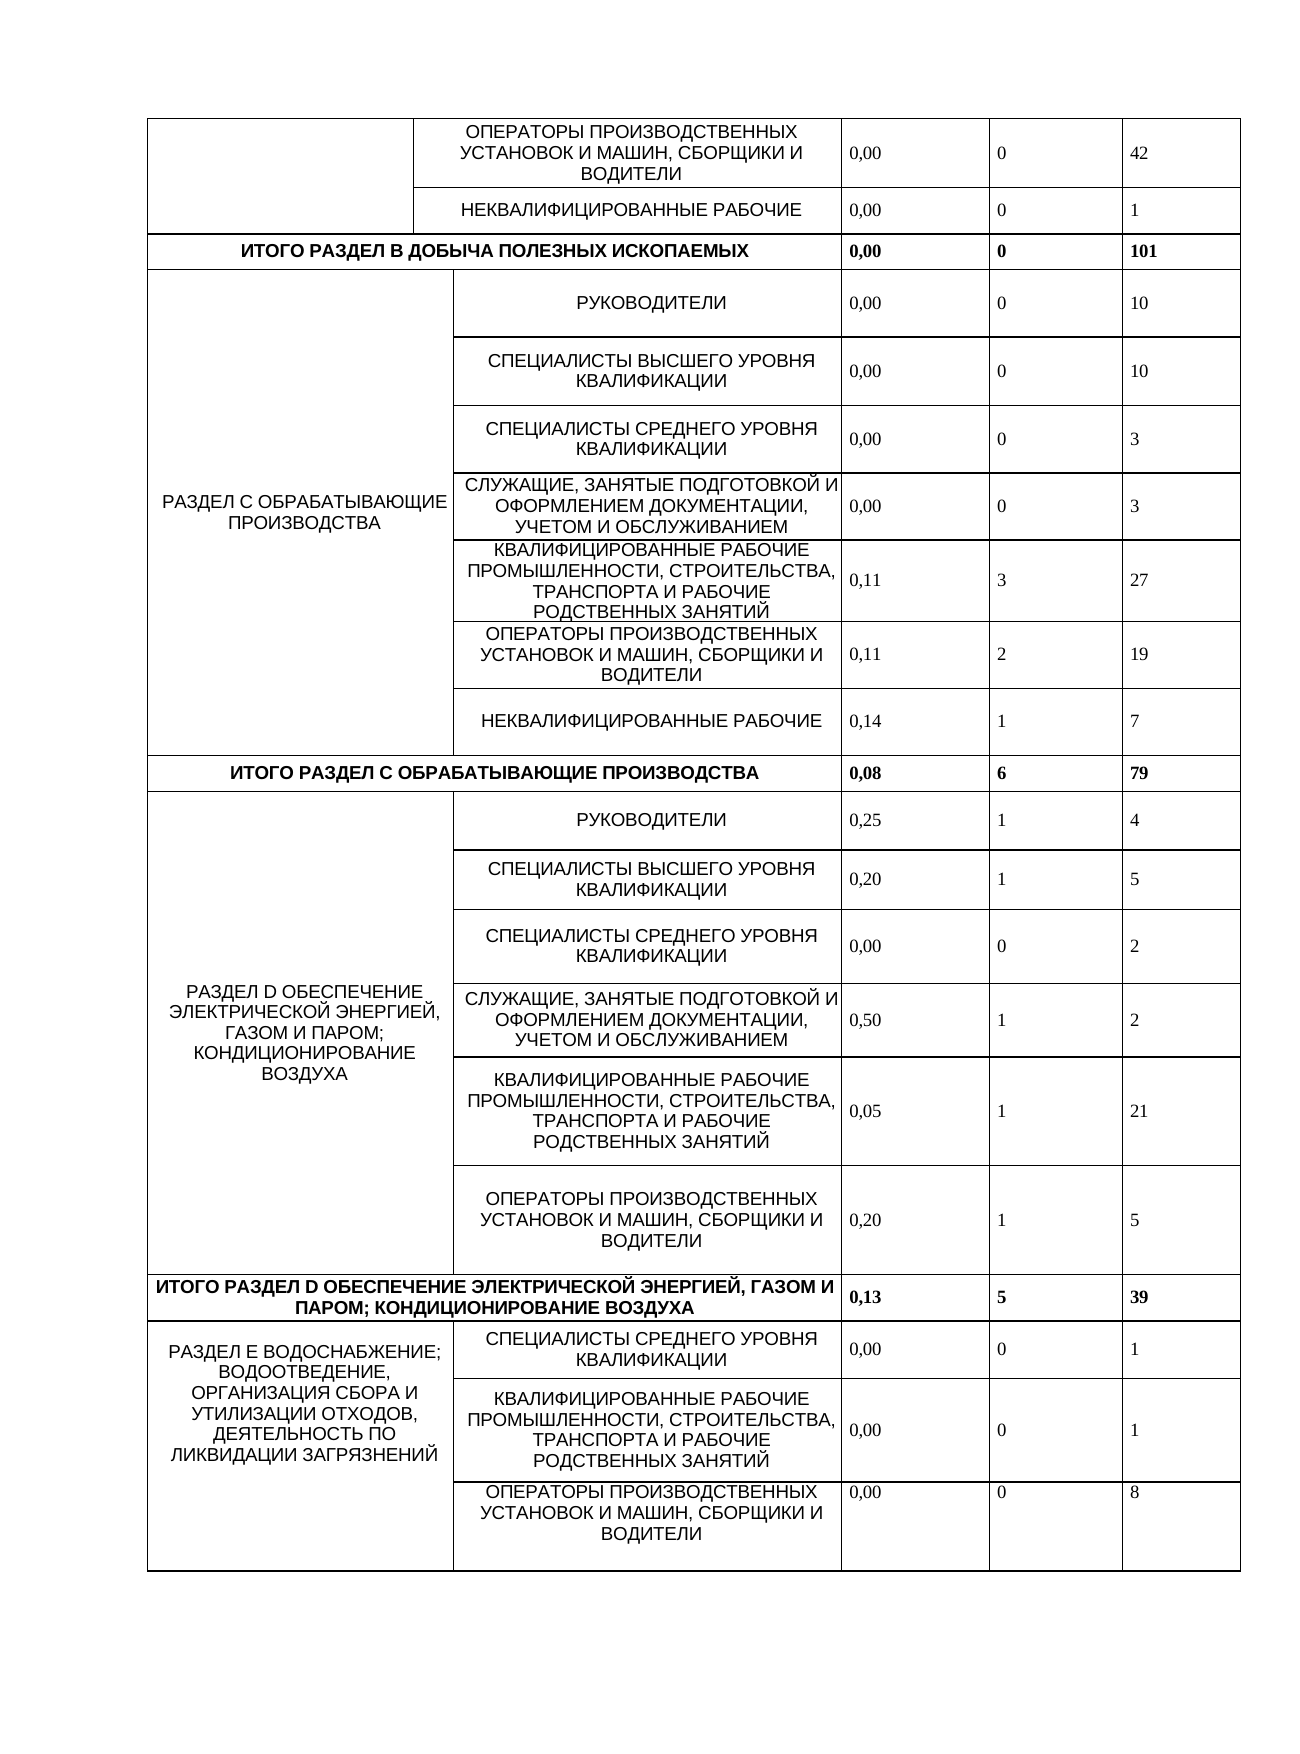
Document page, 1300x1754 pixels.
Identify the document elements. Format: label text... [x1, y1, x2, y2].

table_cell 1 [1123, 1322, 1240, 1377]
table_cell 0 [990, 119, 1122, 187]
table_cell 0,20 [842, 851, 989, 909]
table_cell ОПЕРАТОРЫ ПРОИЗВОДСТВЕННЫХ УСТАНОВОК И МАШИН, СБОРЩИКИ И ВОДИТЕЛИ [454, 622, 841, 688]
table_cell 0,00 [842, 235, 989, 269]
table_cell 1 [990, 984, 1122, 1056]
table_cell КВАЛИФИЦИРОВАННЫЕ РАБОЧИЕ ПРОМЫШЛЕННОСТИ, СТРОИТЕЛЬСТВА, ТРАНСПОРТА И РАБОЧИЕ РОДСТВЕННЫХ ЗАНЯТИЙ [454, 1058, 841, 1165]
table_cell 0,00 [842, 1322, 989, 1377]
table_cell 0,13 [842, 1275, 989, 1320]
table_cell 1 [1123, 188, 1240, 233]
table_cell 8 [1123, 1483, 1240, 1570]
table_cell РУКОВОДИТЕЛИ [454, 792, 841, 849]
table_cell КВАЛИФИЦИРОВАННЫЕ РАБОЧИЕ ПРОМЫШЛЕННОСТИ, СТРОИТЕЛЬСТВА, ТРАНСПОРТА И РАБОЧИЕ РОДСТВЕННЫХ ЗАНЯТИЙ [454, 1379, 841, 1481]
table_cell 3 [990, 541, 1122, 621]
table_cell 2 [1123, 910, 1240, 982]
table_cell СПЕЦИАЛИСТЫ ВЫСШЕГО УРОВНЯ КВАЛИФИКАЦИИ [454, 851, 841, 909]
table_cell 0,00 [842, 474, 989, 539]
table_cell 0 [990, 1322, 1122, 1377]
table_cell РАЗДЕЛ E ВОДОСНАБЖЕНИЕ; ВОДООТВЕДЕНИЕ, ОРГАНИЗАЦИЯ СБОРА И УТИЛИЗАЦИИ ОТХОДОВ, ДЕЯТЕЛЬНОСТЬ ПО ЛИКВИДАЦИИ ЗАГРЯЗНЕНИЙ [148, 1322, 453, 1570]
table_cell ОПЕРАТОРЫ ПРОИЗВОДСТВЕННЫХ УСТАНОВОК И МАШИН, СБОРЩИКИ И ВОДИТЕЛИ [454, 1483, 841, 1570]
table_cell РАЗДЕЛ D ОБЕСПЕЧЕНИЕ ЭЛЕКТРИЧЕСКОЙ ЭНЕРГИЕЙ, ГАЗОМ И ПАРОМ; КОНДИЦИОНИРОВАНИЕ ВОЗДУХА [148, 792, 453, 1274]
table_cell 1 [1123, 1379, 1240, 1481]
table_cell КВАЛИФИЦИРОВАННЫЕ РАБОЧИЕ ПРОМЫШЛЕННОСТИ, СТРОИТЕЛЬСТВА, ТРАНСПОРТА И РАБОЧИЕ РОДСТВЕННЫХ ЗАНЯТИЙ [454, 541, 841, 621]
table_cell 0,00 [842, 119, 989, 187]
table_cell 79 [1123, 756, 1240, 791]
table_cell НЕКВАЛИФИЦИРОВАННЫЕ РАБОЧИЕ [414, 188, 841, 233]
table_cell 6 [990, 756, 1122, 791]
table_cell 4 [1123, 792, 1240, 849]
table_cell СЛУЖАЩИЕ, ЗАНЯТЫЕ ПОДГОТОВКОЙ И ОФОРМЛЕНИЕМ ДОКУМЕНТАЦИИ, УЧЕТОМ И ОБСЛУЖИВАНИЕМ [454, 474, 841, 539]
table_cell 0,25 [842, 792, 989, 849]
table_cell 10 [1123, 270, 1240, 336]
table_cell СПЕЦИАЛИСТЫ СРЕДНЕГО УРОВНЯ КВАЛИФИКАЦИИ [454, 910, 841, 982]
table_cell 0 [990, 188, 1122, 233]
table_cell ИТОГО РАЗДЕЛ B ДОБЫЧА ПОЛЕЗНЫХ ИСКОПАЕМЫХ [148, 235, 841, 269]
table_cell 2 [1123, 984, 1240, 1056]
table_cell ИТОГО РАЗДЕЛ C ОБРАБАТЫВАЮЩИЕ ПРОИЗВОДСТВА [148, 756, 841, 791]
table_cell 27 [1123, 541, 1240, 621]
table_cell 0 [990, 406, 1122, 472]
table_cell 1 [990, 792, 1122, 849]
table_cell 0,00 [842, 188, 989, 233]
table_cell 21 [1123, 1058, 1240, 1165]
table_cell 5 [990, 1275, 1122, 1320]
table_cell 0,00 [842, 270, 989, 336]
table_cell 0 [990, 338, 1122, 405]
table_cell 3 [1123, 406, 1240, 472]
table_cell 3 [1123, 474, 1240, 539]
table_cell РУКОВОДИТЕЛИ [454, 270, 841, 336]
table_cell 5 [1123, 851, 1240, 909]
table_cell НЕКВАЛИФИЦИРОВАННЫЕ РАБОЧИЕ [454, 689, 841, 755]
table_cell 0,00 [842, 406, 989, 472]
table_cell СПЕЦИАЛИСТЫ СРЕДНЕГО УРОВНЯ КВАЛИФИКАЦИИ [454, 406, 841, 472]
table_cell 1 [990, 1058, 1122, 1165]
table_cell 0,00 [842, 338, 989, 405]
table_cell СПЕЦИАЛИСТЫ СРЕДНЕГО УРОВНЯ КВАЛИФИКАЦИИ [454, 1322, 841, 1377]
table_cell ОПЕРАТОРЫ ПРОИЗВОДСТВЕННЫХ УСТАНОВОК И МАШИН, СБОРЩИКИ И ВОДИТЕЛИ [454, 1166, 841, 1274]
table_cell 2 [990, 622, 1122, 688]
table_cell 0,11 [842, 622, 989, 688]
table_cell 0 [990, 235, 1122, 269]
table_cell 0 [990, 270, 1122, 336]
table_cell 0,20 [842, 1166, 989, 1274]
table_cell 42 [1123, 119, 1240, 187]
table_cell 0,00 [842, 1379, 989, 1481]
table_cell 0 [990, 1483, 1122, 1570]
table_cell 39 [1123, 1275, 1240, 1320]
table_cell 0,00 [842, 1483, 989, 1570]
table_cell 101 [1123, 235, 1240, 269]
table_cell 5 [1123, 1166, 1240, 1274]
table_cell 0 [990, 910, 1122, 982]
table_cell 0 [990, 474, 1122, 539]
table_cell 1 [990, 689, 1122, 755]
table_cell СПЕЦИАЛИСТЫ ВЫСШЕГО УРОВНЯ КВАЛИФИКАЦИИ [454, 338, 841, 405]
table_cell 0,50 [842, 984, 989, 1056]
table_cell ИТОГО РАЗДЕЛ D ОБЕСПЕЧЕНИЕ ЭЛЕКТРИЧЕСКОЙ ЭНЕРГИЕЙ, ГАЗОМ И ПАРОМ; КОНДИЦИОНИРОВАНИЕ ВОЗДУХА [148, 1275, 841, 1320]
table_cell РАЗДЕЛ C ОБРАБАТЫВАЮЩИЕ ПРОИЗВОДСТВА [148, 270, 453, 755]
table_cell 0,00 [842, 910, 989, 982]
table_cell 0,05 [842, 1058, 989, 1165]
table_cell 1 [990, 851, 1122, 909]
table_cell 0,14 [842, 689, 989, 755]
table_cell СЛУЖАЩИЕ, ЗАНЯТЫЕ ПОДГОТОВКОЙ И ОФОРМЛЕНИЕМ ДОКУМЕНТАЦИИ, УЧЕТОМ И ОБСЛУЖИВАНИЕМ [454, 984, 841, 1056]
table_cell 1 [990, 1166, 1122, 1274]
table_cell ОПЕРАТОРЫ ПРОИЗВОДСТВЕННЫХ УСТАНОВОК И МАШИН, СБОРЩИКИ И ВОДИТЕЛИ [414, 119, 841, 187]
table_cell 10 [1123, 338, 1240, 405]
table_cell 0,08 [842, 756, 989, 791]
table_cell 19 [1123, 622, 1240, 688]
table_cell 0 [990, 1379, 1122, 1481]
table_cell 7 [1123, 689, 1240, 755]
table_cell 0,11 [842, 541, 989, 621]
